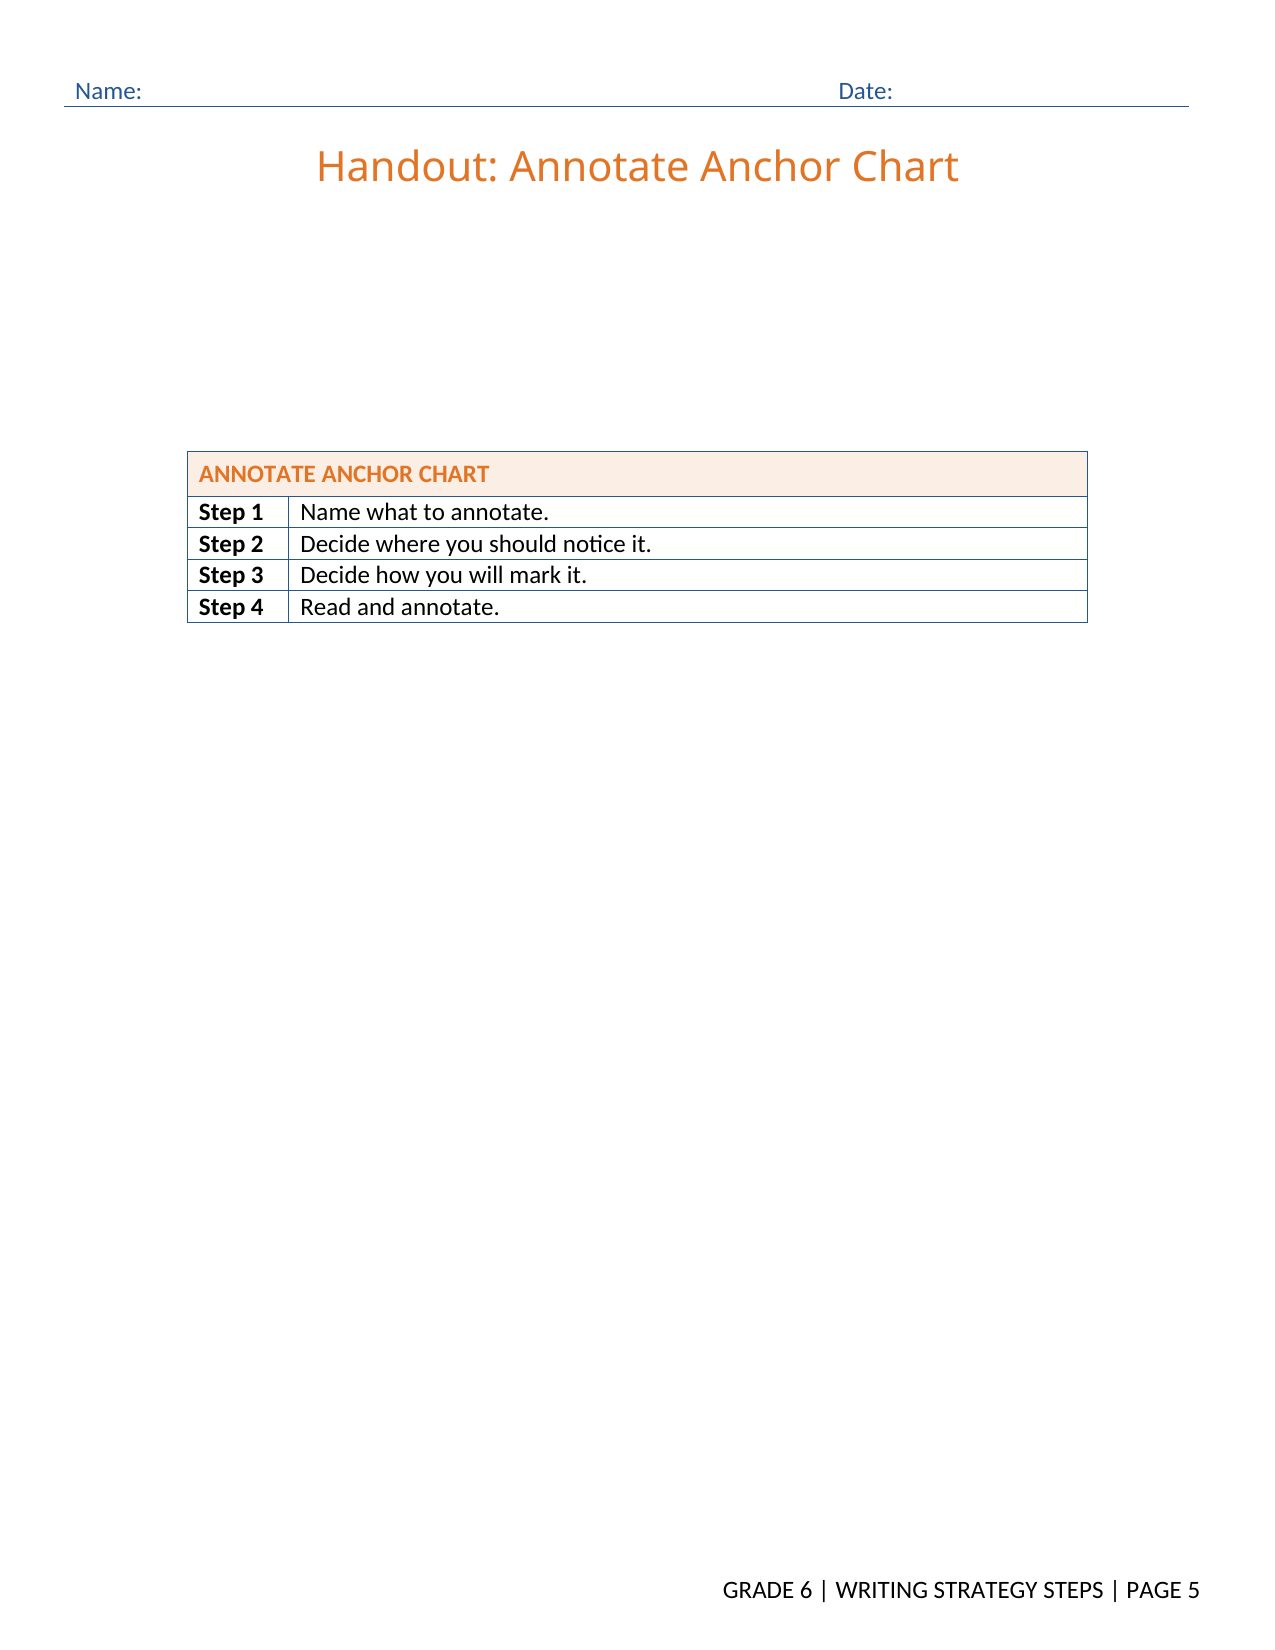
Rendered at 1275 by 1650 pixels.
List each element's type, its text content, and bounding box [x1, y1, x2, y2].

subtitle Handout: Annotate Anchor Chart [75, 137, 1200, 194]
table_header ANNOTATE ANCHOR CHART [188, 452, 1087, 496]
table_cell Read and annotate. [289, 591, 1087, 622]
table_cell Name what to annotate. [289, 497, 1087, 527]
table_cell Decide where you should notice it. [289, 528, 1087, 559]
table_cell Step 3 [188, 560, 288, 590]
table_cell Step 2 [188, 528, 288, 559]
table_header Date: [827, 75, 1189, 106]
table_cell Step 1 [188, 497, 288, 527]
table_cell Step 4 [188, 591, 288, 622]
table_cell Decide how you will mark it. [289, 560, 1087, 590]
table_header Name: [64, 75, 827, 106]
